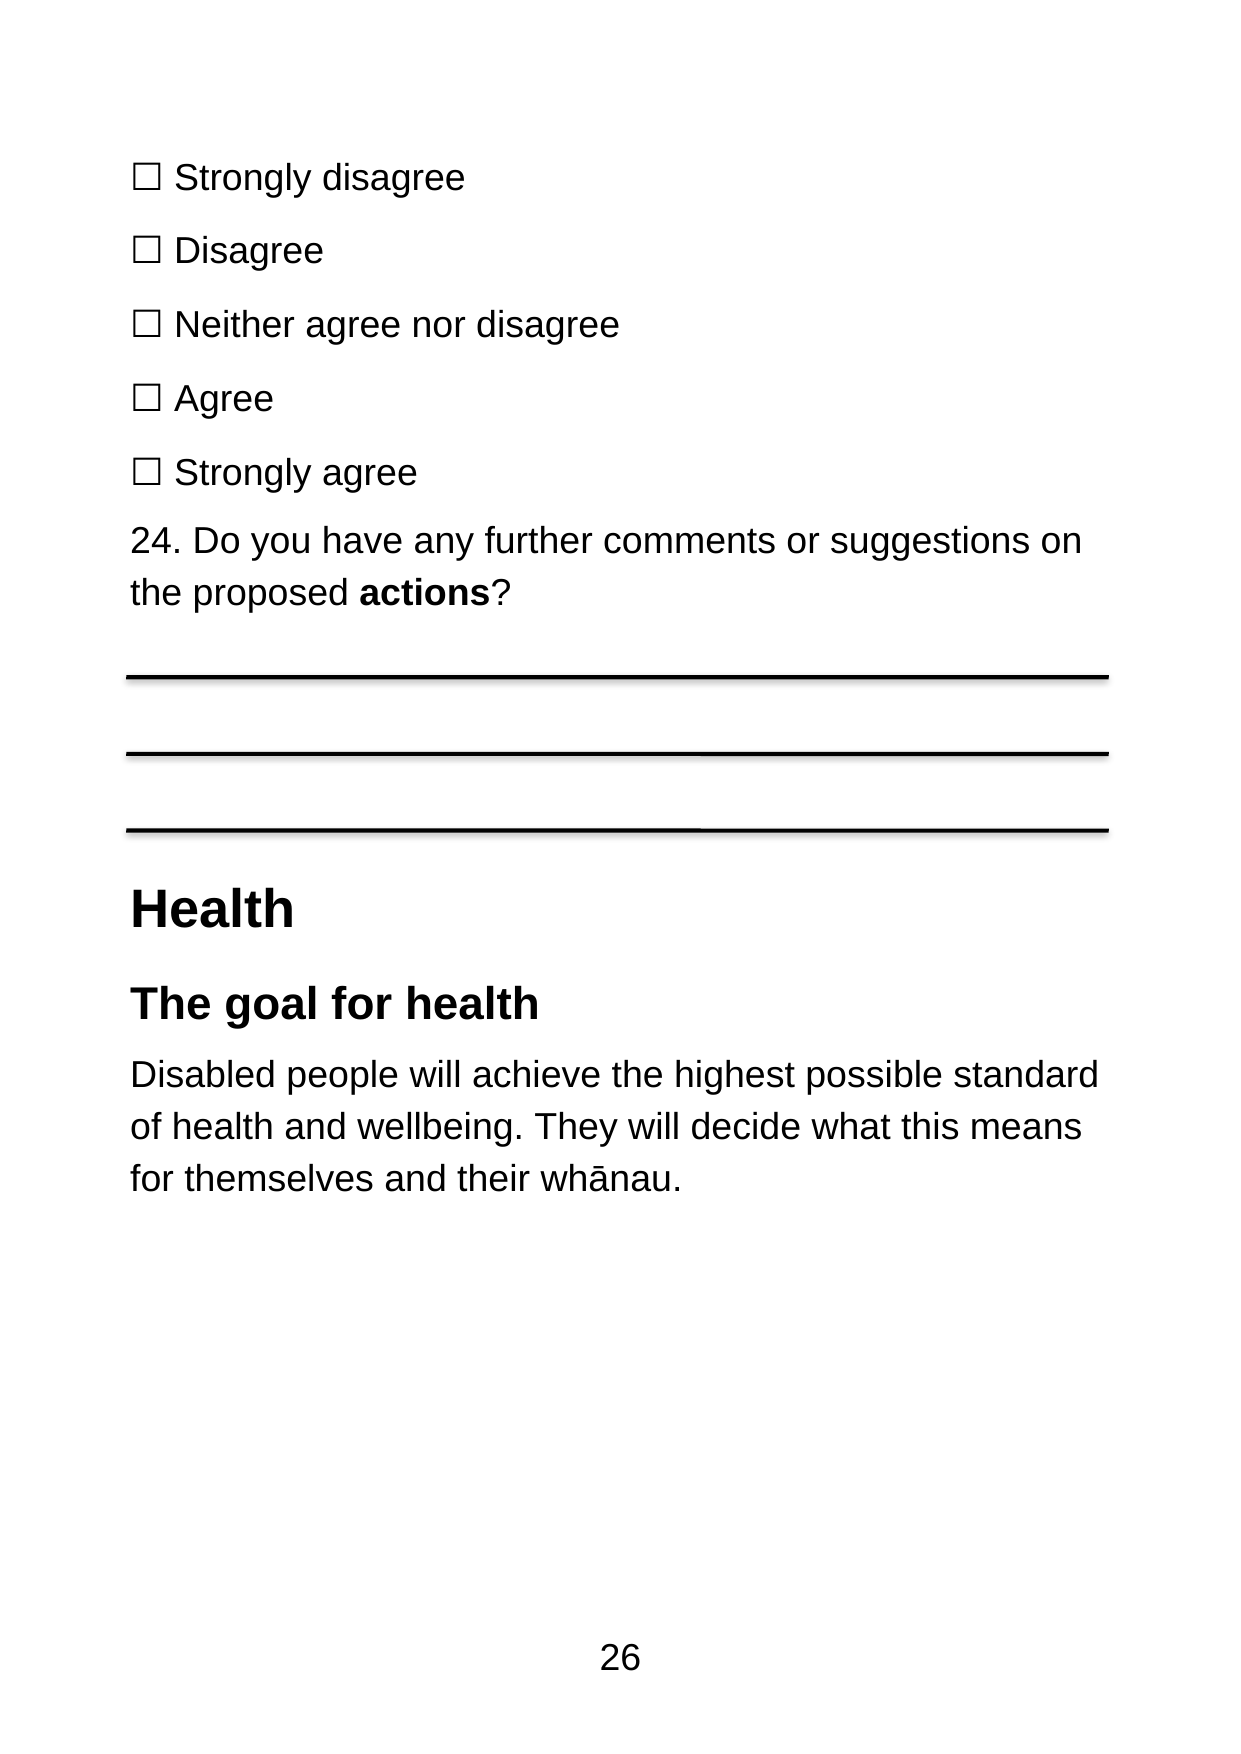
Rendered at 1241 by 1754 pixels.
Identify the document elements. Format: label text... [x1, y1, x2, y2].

text Disagree [130, 224, 1110, 275]
text Strongly disagree [130, 150, 1110, 201]
subtitle The goal for health [130, 977, 1110, 1029]
text Agree [130, 371, 1110, 422]
text 24. Do you have any further comments or suggestions on the proposed actions? [130, 519, 1110, 613]
text Disabled people will achieve the highest possible standard of health and wellbeing. They will decide what this means for themselves and their whānau. [130, 1052, 1110, 1199]
subtitle Health [130, 877, 1110, 939]
text Neither agree nor disagree [130, 297, 1110, 348]
text Strongly agree [130, 445, 1110, 496]
